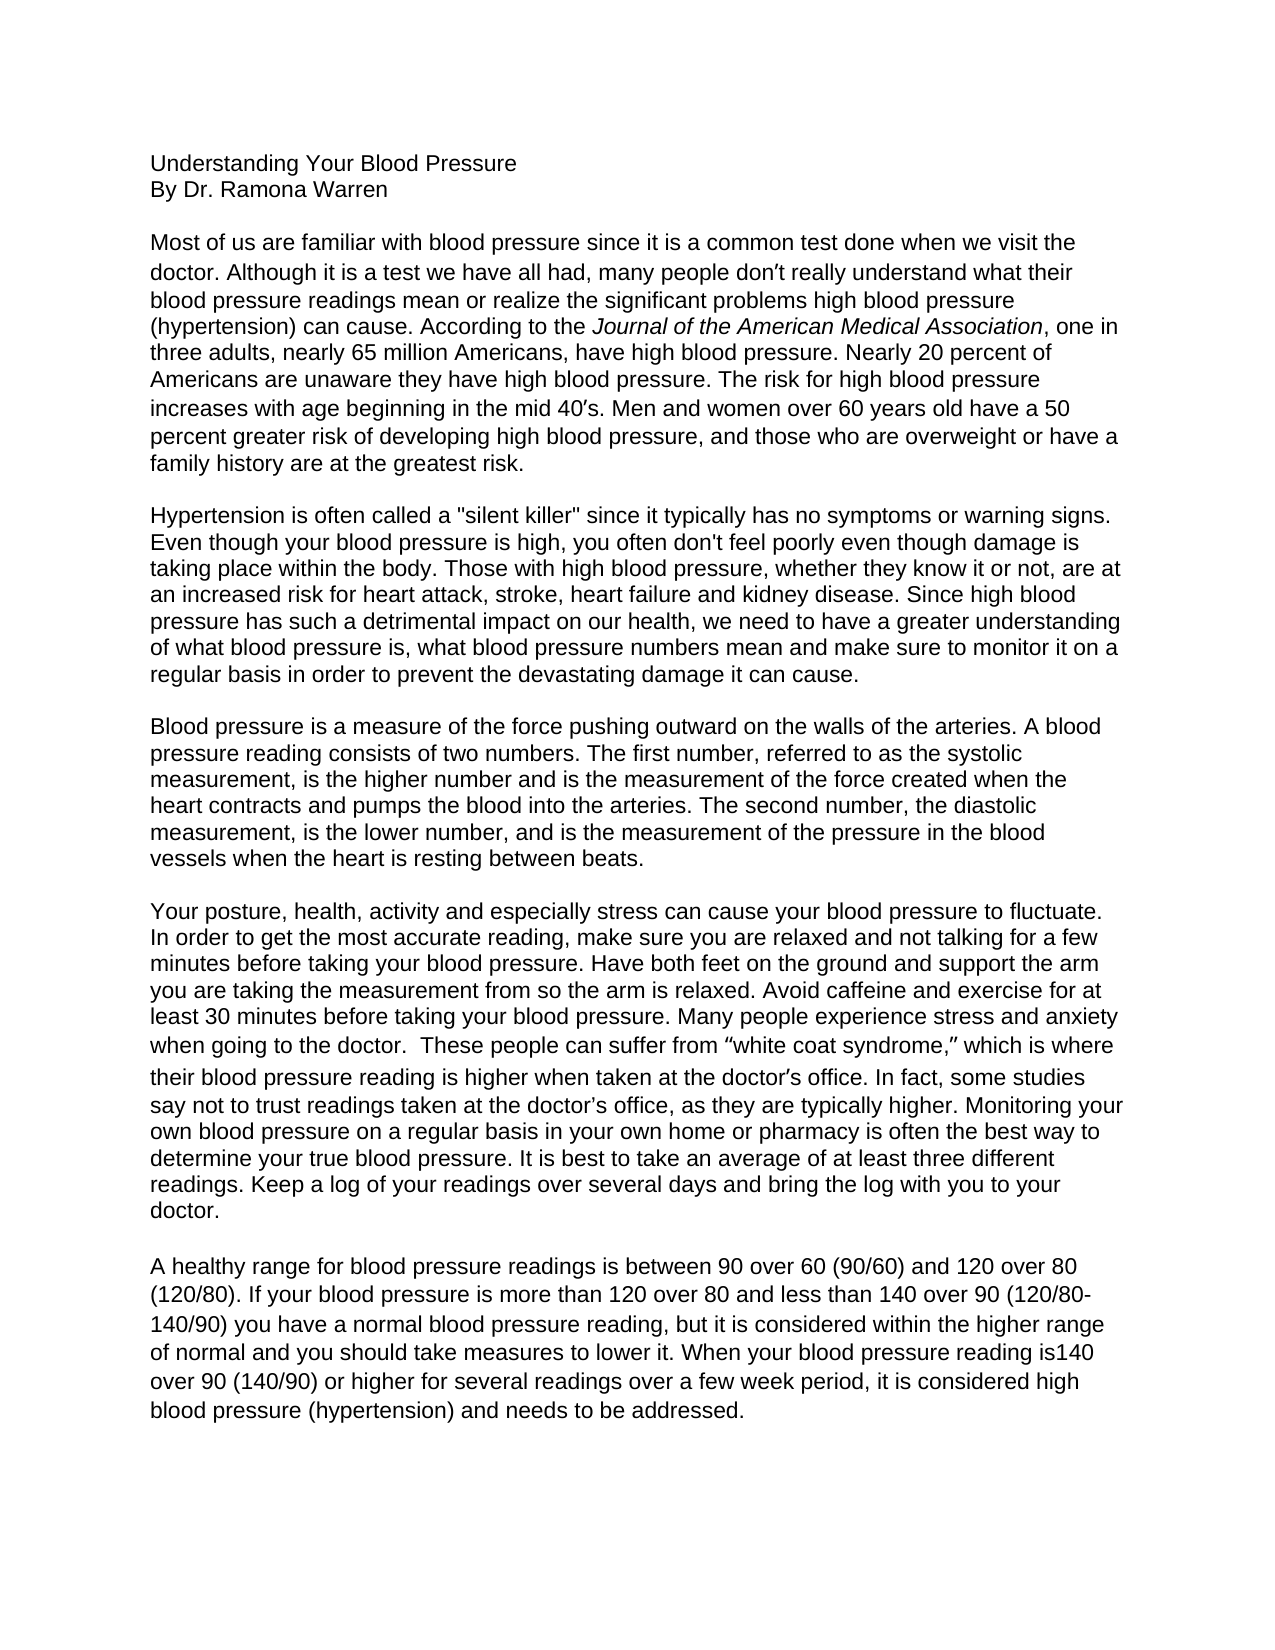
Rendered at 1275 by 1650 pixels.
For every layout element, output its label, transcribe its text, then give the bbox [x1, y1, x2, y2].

text Understanding Your Blood Pressure [150, 150, 1125, 176]
text Blood pressure is a measure of the force pushing outward on the walls of the arteries. A blood pressure reading consists of two numbers. The first number, referred to as the systolic measurement, is the higher number and is the measurement of the force created when the heart contracts and pumps the blood into the arteries. The second number, the diastolic measurement, is the lower number, and is the measurement of the pressure in the blood vessels when the heart is resting between beats. [150, 713, 1125, 871]
text A healthy range for blood pressure readings is between 90 over 60 (90/60) and 120 over 80 (120/80). If your blood pressure is more than 120 over 80 and less than 140 over 90 (120/80-140/90) you have a normal blood pressure reading, but it is considered within the higher range of normal and you should take measures to lower it. When your blood pressure reading is140 over 90 (140/90) or higher for several readings over a few week period, it is considered high blood pressure (hypertension) and needs to be addressed. [150, 1250, 1125, 1423]
text By Dr. Ramona Warren [150, 176, 1125, 203]
text Most of us are familiar with blood pressure since it is a common test done when we visit the doctor. Although it is a test we have all had, many people don’t really understand what their blood pressure readings mean or realize the significant problems high blood pressure (hypertension) can cause. According to the Journal of the American Medical Association, one in three adults, nearly 65 million Americans, have high blood pressure. Nearly 20 percent of Americans are unaware they have high blood pressure. The risk for high blood pressure increases with age beginning in the mid 40’s. Men and women over 60 years old have a 50 percent greater risk of developing high blood pressure, and those who are overweight or have a family history are at the greatest risk. [150, 229, 1125, 476]
text Your posture, health, activity and especially stress can cause your blood pressure to fluctuate. In order to get the most accurate reading, make sure you are relaxed and not talking for a few minutes before taking your blood pressure. Have both feet on the ground and support the arm you are taking the measurement from so the arm is relaxed. Avoid caffeine and exercise for at least 30 minutes before taking your blood pressure. Many people experience stress and anxiety when going to the doctor. These people can suffer from “white coat syndrome,” which is where their blood pressure reading is higher when taken at the doctor’s office. In fact, some studies say not to trust readings taken at the doctor’s office, as they are typically higher. Monitoring your own blood pressure on a regular basis in your own home or pharmacy is often the best way to determine your true blood pressure. It is best to take an average of at least three different readings. Keep a log of your readings over several days and bring the log with you to your doctor. [150, 898, 1125, 1224]
text Hypertension is often called a "silent killer" since it typically has no symptoms or warning signs. Even though your blood pressure is high, you often don't feel poorly even though damage is taking place within the body. Those with high blood pressure, whether they know it or not, are at an increased risk for heart attack, stroke, heart failure and kidney disease. Since high blood pressure has such a detrimental impact on our health, we need to have a greater understanding of what blood pressure is, what blood pressure numbers mean and make sure to monitor it on a regular basis in order to prevent the devastating damage it can cause. [150, 502, 1125, 687]
